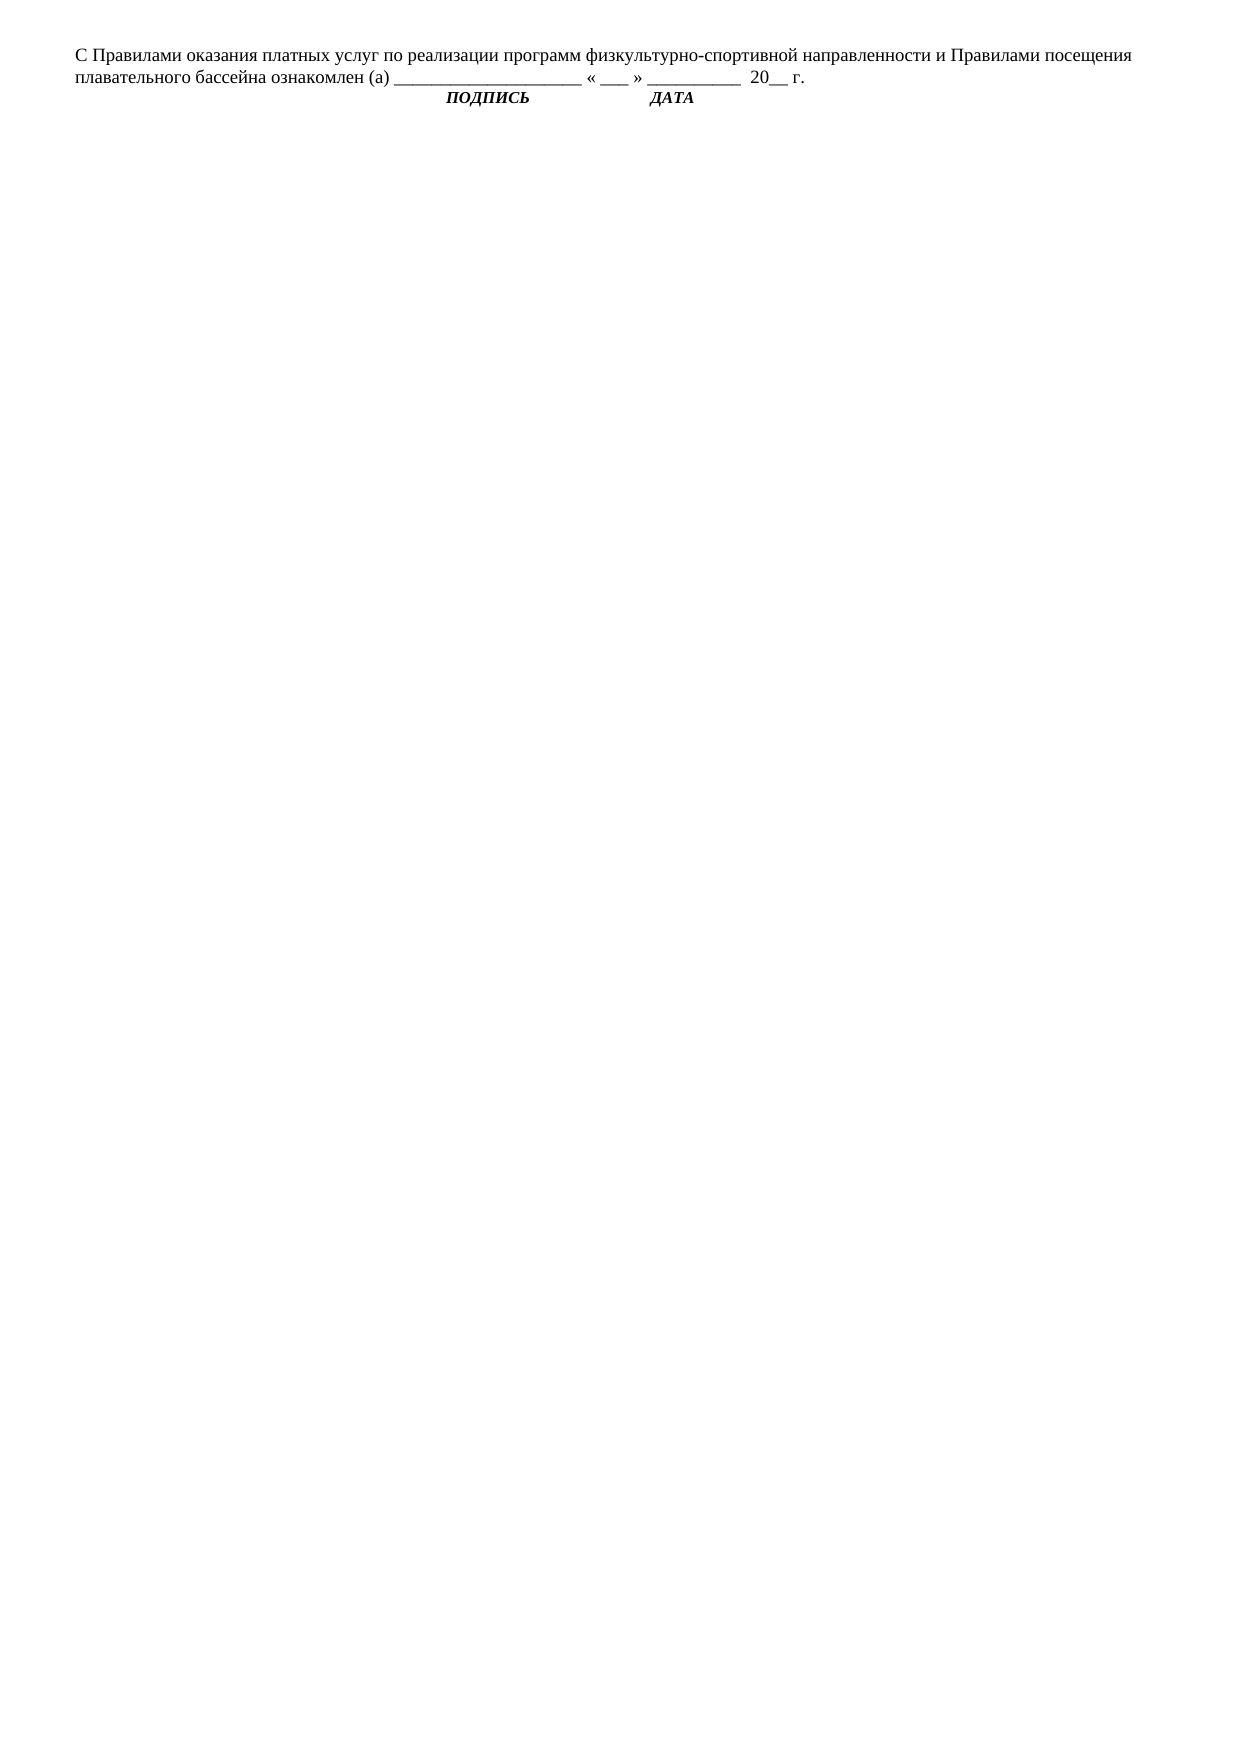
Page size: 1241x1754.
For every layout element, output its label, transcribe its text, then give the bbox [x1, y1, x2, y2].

text ПОДПИСЬ ДАТА [75, 87, 1165, 107]
text С Правилами оказания платных услуг по реализации программ физкультурно-спортивной направленности и Правилами посещения плавательного бассейна ознакомлен (а) ____________________ « ___ » __________ 20__ г. [75, 44, 1165, 87]
